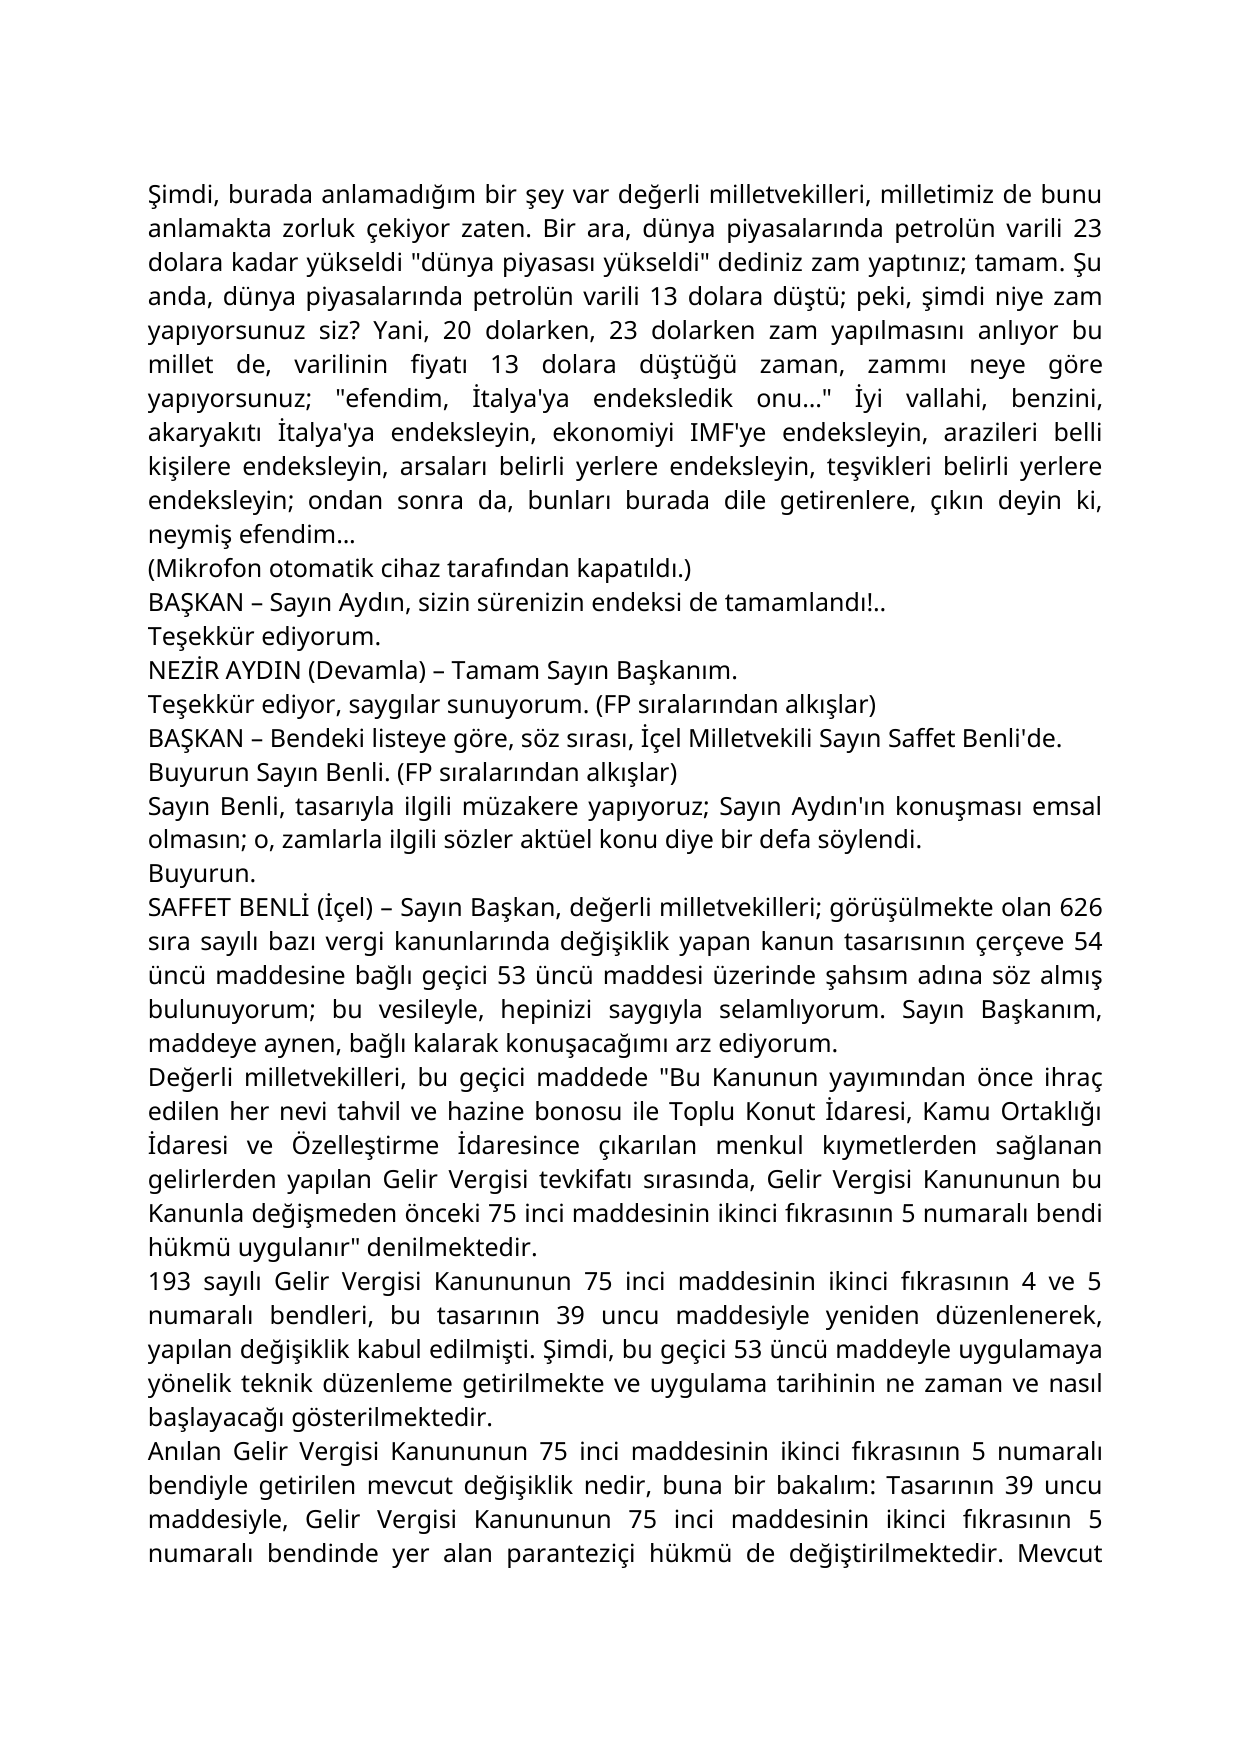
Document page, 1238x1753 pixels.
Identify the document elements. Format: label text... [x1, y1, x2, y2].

text 193 sayılı Gelir Vergisi Kanununun 75 inci maddesinin ikinci fıkrasının 4 ve 5 numaralı bendleri, bu tasarının 39 uncu maddesiyle yeniden düzenlenerek, yapılan değişiklik kabul edilmişti. Şimdi, bu geçici 53 üncü maddeyle uygulamaya yönelik teknik düzenleme getirilmekte ve uygulama tarihinin ne zaman ve nasıl başlayacağı gösterilmektedir. [148, 1264, 1104, 1434]
text SAFFET BENLİ (İçel) – Sayın Başkan, değerli milletvekilleri; görüşülmekte olan 626 sıra sayılı bazı vergi kanunlarında değişiklik yapan kanun tasarısının çerçeve 54 üncü maddesine bağlı geçici 53 üncü maddesi üzerinde şahsım adına söz almış bulunuyorum; bu vesileyle, hepinizi saygıyla selamlıyorum. Sayın Başkanım, maddeye aynen, bağlı kalarak konuşacağımı arz ediyorum. [148, 890, 1104, 1060]
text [148, 1434, 1104, 1569]
text Şimdi, burada anlamadığım bir şey var değerli milletvekilleri, milletimiz de bunu anlamakta zorluk çekiyor zaten. Bir ara, dünya piyasalarında petrolün varili 23 dolara kadar yükseldi "dünya piyasası yükseldi" dediniz zam yaptınız; tamam. Şu anda, dünya piyasalarında petrolün varili 13 dolara düştü; peki, şimdi niye zam yapıyorsunuz siz? Yani, 20 dolarken, 23 dolarken zam yapılmasını anlıyor bu millet de, varilinin fiyatı 13 dolara düştüğü zaman, zammı neye göre yapıyorsunuz; "efendim, İtalya'ya endeksledik onu..." İyi vallahi, benzini, akaryakıtı İtalya'ya endeksleyin, ekonomiyi IMF'ye endeksleyin, arazileri belli kişilere endeksleyin, arsaları belirli yerlere endeksleyin, teşvikleri belirli yerlere endeksleyin; ondan sonra da, bunları burada dile getirenlere, çıkın deyin ki, neymiş efendim... [148, 177, 1104, 551]
text (Mikrofon otomatik cihaz tarafından kapatıldı.) [148, 551, 1104, 585]
text Teşekkür ediyorum. [148, 619, 1104, 653]
text Buyurun. [148, 856, 1104, 890]
text NEZİR AYDIN (Devamla) – Tamam Sayın Başkanım. [148, 653, 1104, 687]
text Buyurun Sayın Benli. (FP sıralarından alkışlar) [148, 754, 1104, 788]
text Teşekkür ediyor, saygılar sunuyorum. (FP sıralarından alkışlar) [148, 687, 1104, 721]
text Değerli milletvekilleri, bu geçici maddede "Bu Kanunun yayımından önce ihraç edilen her nevi tahvil ve hazine bonosu ile Toplu Konut İdaresi, Kamu Ortaklığı İdaresi ve Özelleştirme İdaresince çıkarılan menkul kıymetlerden sağlanan gelirlerden yapılan Gelir Vergisi tevkifatı sırasında, Gelir Vergisi Kanununun bu Kanunla değişmeden önceki 75 inci maddesinin ikinci fıkrasının 5 numaralı bendi hükmü uygulanır" denilmektedir. [148, 1060, 1104, 1264]
text Sayın Benli, tasarıyla ilgili müzakere yapıyoruz; Sayın Aydın'ın konuşması emsal olmasın; o, zamlarla ilgili sözler aktüel konu diye bir defa söylendi. [148, 788, 1104, 856]
text BAŞKAN – Bendeki listeye göre, söz sırası, İçel Milletvekili Sayın Saffet Benli'de. [148, 721, 1104, 754]
text BAŞKAN – Sayın Aydın, sizin sürenizin endeksi de tamamlandı!.. [148, 585, 1104, 619]
